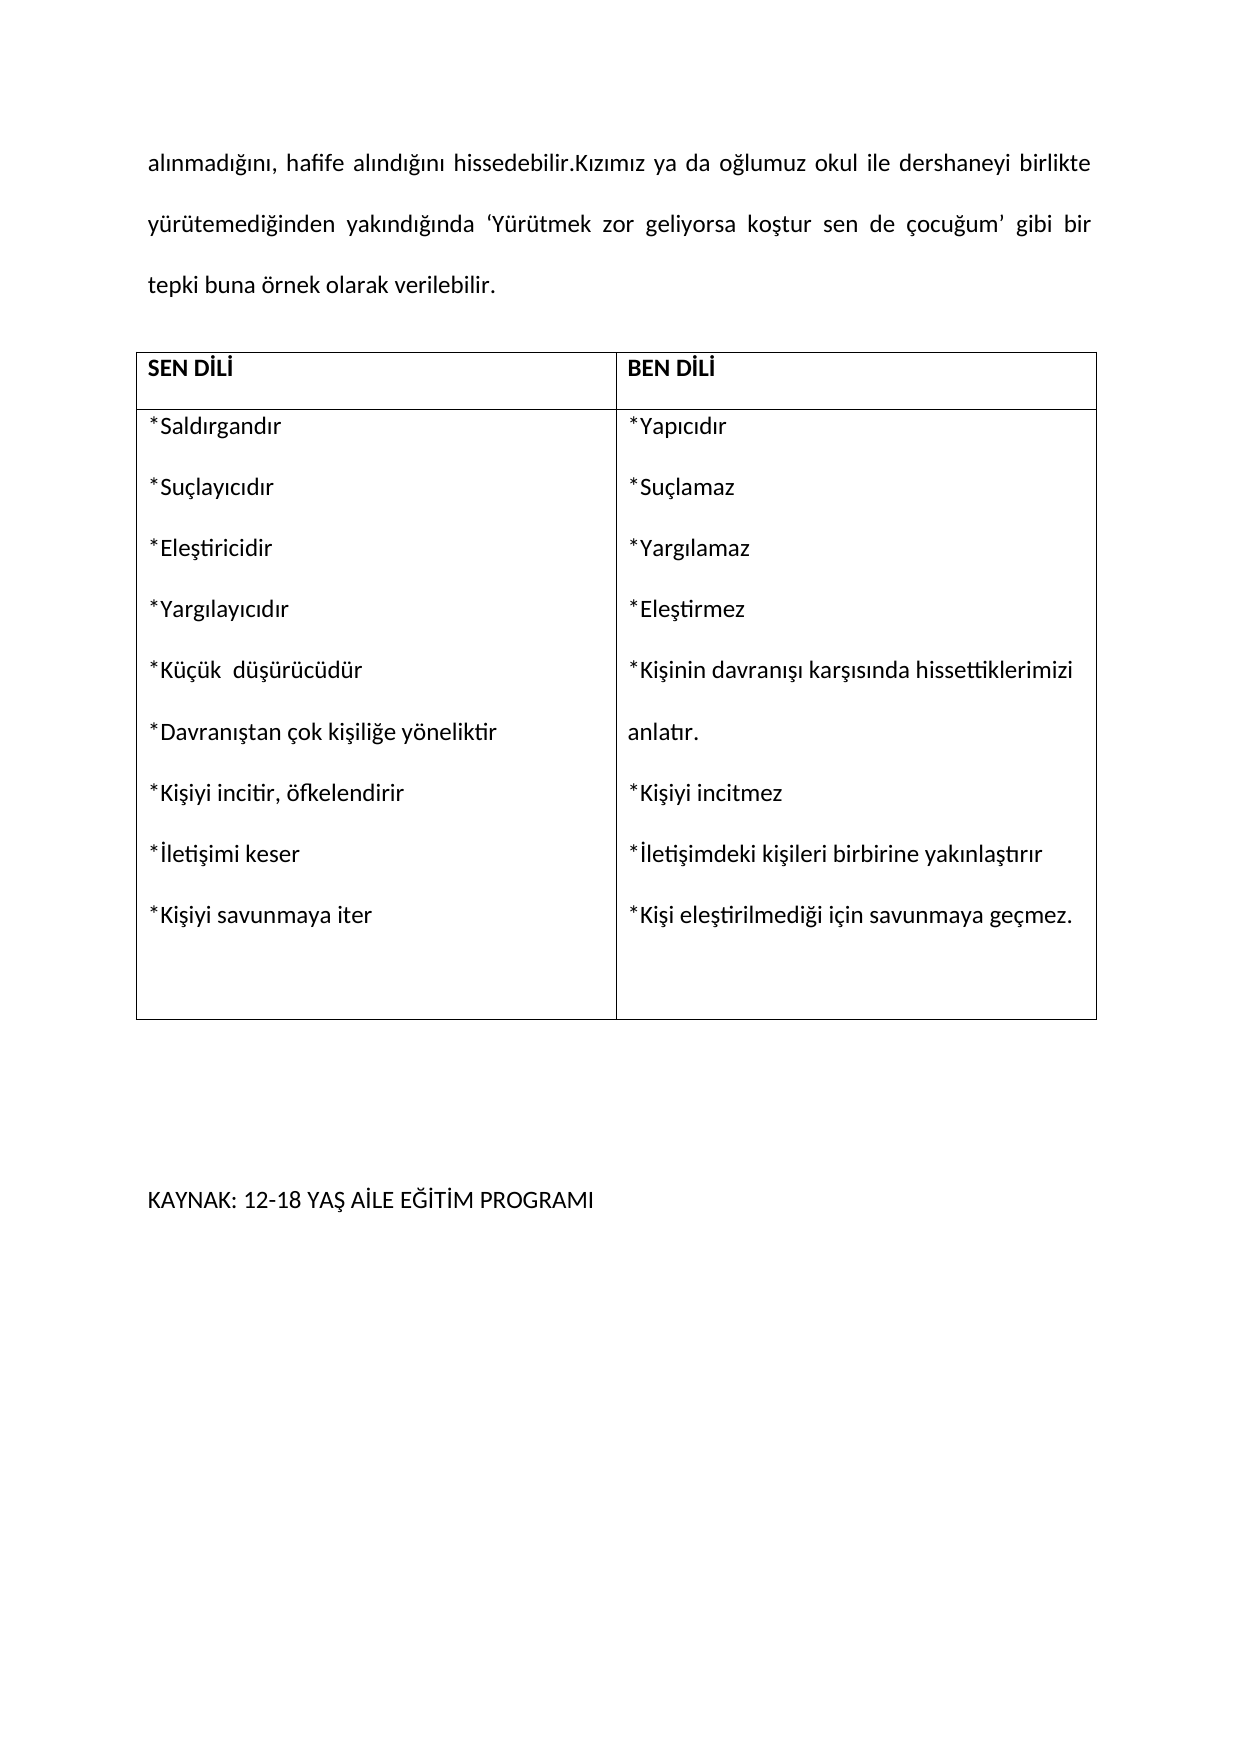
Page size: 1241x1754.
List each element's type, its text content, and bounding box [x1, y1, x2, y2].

table_header BEN DİLİ [617, 353, 1096, 409]
table_header SEN DİLİ [137, 353, 616, 409]
text KAYNAK: 12-18 YAŞ AİLE EĞİTİM PROGRAMI [148, 1184, 1093, 1214]
table_cell *Saldırgandır *Suçlayıcıdır *Eleştiricidir *Yargılayıcıdır *Küçük düşürücüdür *Davranıştan çok kişiliğe yöneliktir *Kişiyi incitir, öfkelendirir *İletişimi keser *Kişiyi savunmaya iter [137, 410, 616, 1019]
table_cell *Yapıcıdır *Suçlamaz *Yargılamaz *Eleştirmez *Kişinin davranışı karşısında hissettiklerimizi anlatır. *Kişiyi incitmez *İletişimdeki kişileri birbirine yakınlaştırır *Kişi eleştirilmediği için savunmaya geçmez. [617, 410, 1096, 1019]
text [148, 148, 1093, 300]
